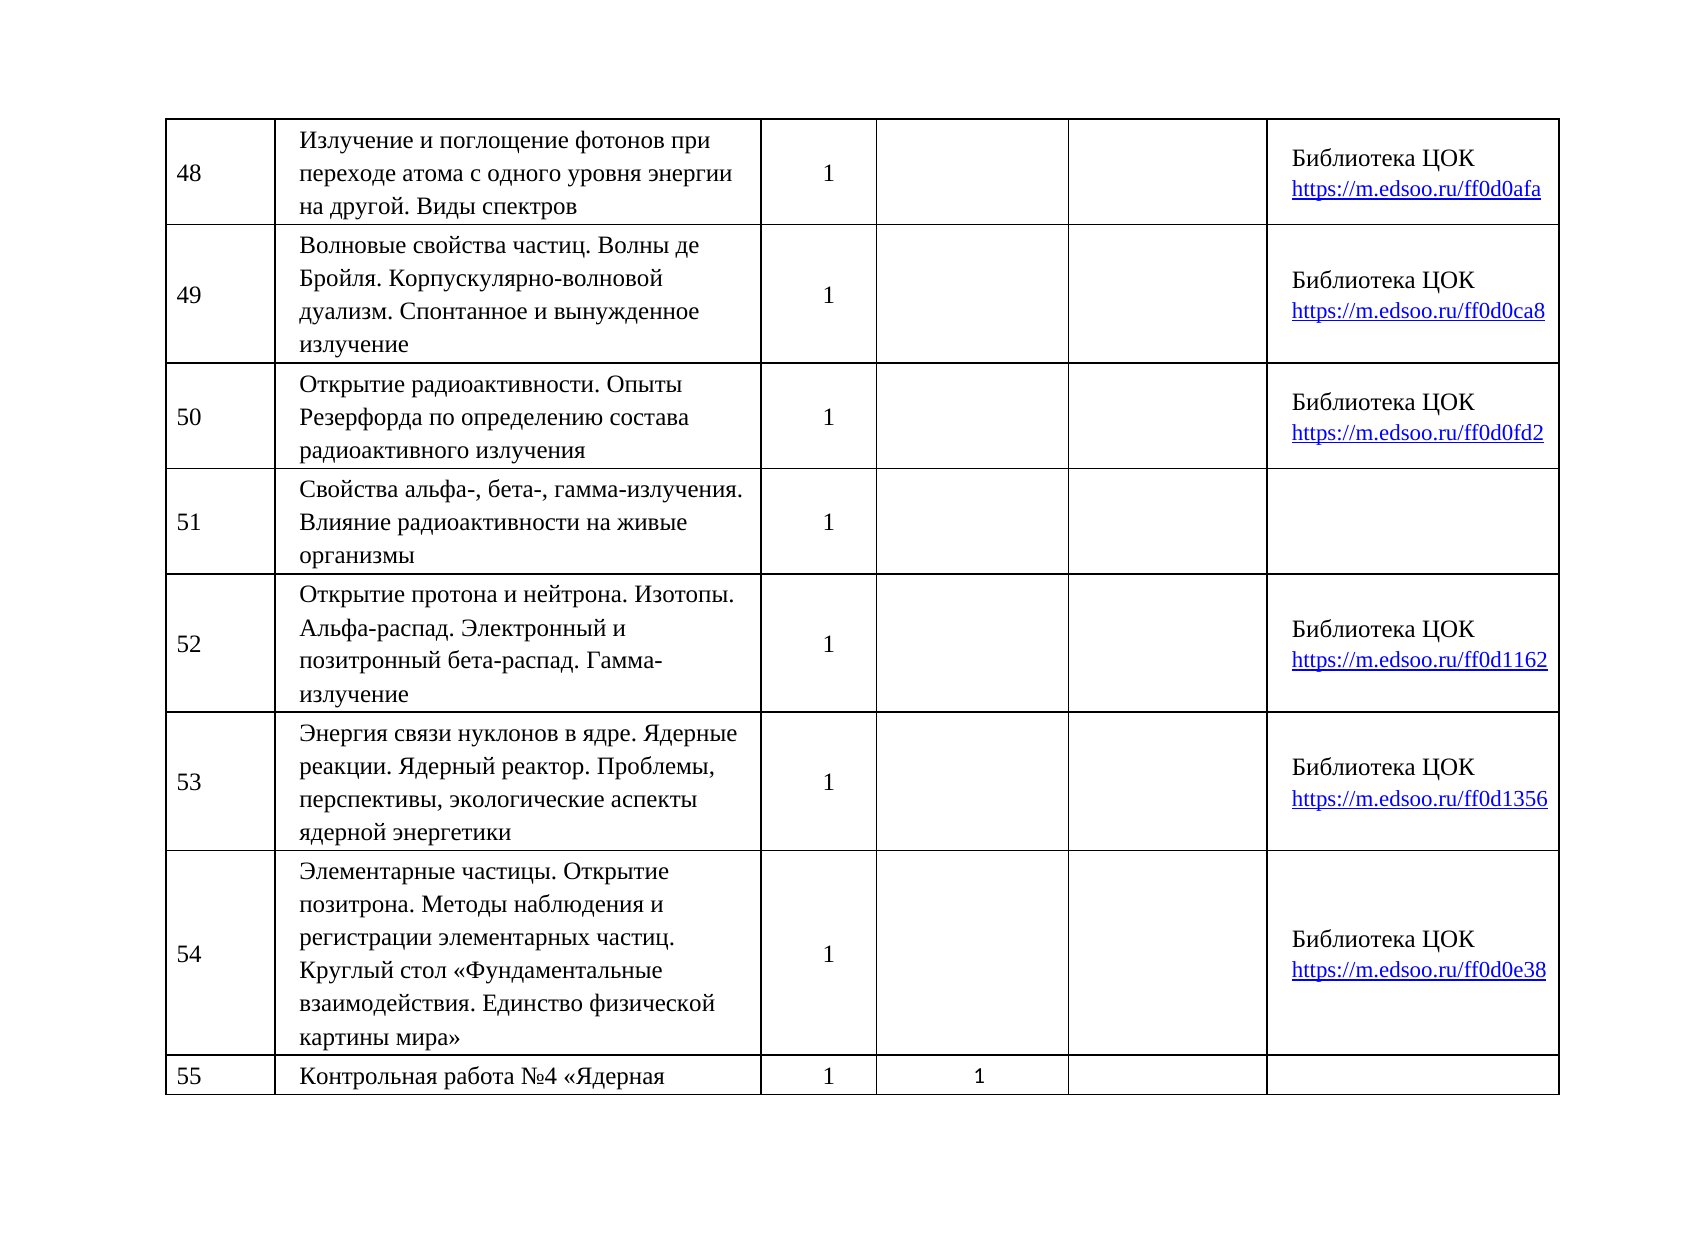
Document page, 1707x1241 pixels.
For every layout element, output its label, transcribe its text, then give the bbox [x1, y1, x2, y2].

table_cell Библиотека ЦОК https://m.edsoo.ru/ff0d1356 [1268, 713, 1558, 850]
table_cell Открытие протона и нейтрона. Изотопы. Альфа-распад. Электронный и позитронный бета-распад. Гамма-излучение [276, 575, 760, 711]
table_cell [1069, 1056, 1266, 1093]
table_cell 52 [167, 575, 274, 711]
table_cell 48 [167, 120, 274, 223]
table_cell [1069, 120, 1266, 223]
table_cell 53 [167, 713, 274, 850]
table_cell [877, 225, 1068, 362]
table_cell [1069, 469, 1266, 573]
table_cell 1 [877, 1056, 1068, 1093]
table_cell Открытие радиоактивности. Опыты Резерфорда по определению состава радиоактивного излучения [276, 364, 760, 467]
table_cell Библиотека ЦОК https://m.edsoo.ru/ff0d0fd2 [1268, 364, 1558, 467]
table_cell 51 [167, 469, 274, 573]
table_cell 1 [762, 364, 876, 467]
table_cell 54 [167, 851, 274, 1054]
table_cell [1069, 713, 1266, 850]
table_cell 1 [762, 851, 876, 1054]
table_cell 50 [167, 364, 274, 467]
table_cell [877, 120, 1068, 223]
table_cell Элементарные частицы. Открытие позитрона. Методы наблюдения и регистрации элементарных частиц. Круглый стол «Фундаментальные взаимодействия. Единство физической картины мира» [276, 851, 760, 1054]
table_cell 1 [762, 575, 876, 711]
table_cell Библиотека ЦОК https://m.edsoo.ru/ff0d0ca8 [1268, 225, 1558, 362]
table_cell 1 [762, 469, 876, 573]
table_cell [276, 1056, 760, 1093]
table_cell Библиотека ЦОК https://m.edsoo.ru/ff0d1162 [1268, 575, 1558, 711]
table_cell [1268, 1056, 1558, 1093]
table_cell [877, 364, 1068, 467]
table_cell [877, 575, 1068, 711]
table_cell [1069, 225, 1266, 362]
table_cell [877, 713, 1068, 850]
table_cell 49 [167, 225, 274, 362]
table_cell Волновые свойства частиц. Волны де Бройля. Корпускулярно-волновой дуализм. Спонтанное и вынужденное излучение [276, 225, 760, 362]
table_cell [1069, 851, 1266, 1054]
table_cell Излучение и поглощение фотонов при переходе атома с одного уровня энергии на другой. Виды спектров [276, 120, 760, 223]
table_cell Свойства альфа-, бета-, гамма-излучения. Влияние радиоактивности на живые организмы [276, 469, 760, 573]
table_cell 1 [762, 1056, 876, 1093]
table_cell 1 [762, 713, 876, 850]
table_cell [1268, 469, 1558, 573]
table_cell Энергия связи нуклонов в ядре. Ядерные реакции. Ядерный реактор. Проблемы, перспективы, экологические аспекты ядерной энергетики [276, 713, 760, 850]
table_cell 1 [762, 225, 876, 362]
table_cell [877, 851, 1068, 1054]
table_cell Библиотека ЦОК https://m.edsoo.ru/ff0d0e38 [1268, 851, 1558, 1054]
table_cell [1268, 120, 1558, 223]
table_cell 55 [167, 1056, 274, 1093]
table_cell [1069, 364, 1266, 467]
table_cell [1069, 575, 1266, 711]
table_cell 1 [762, 120, 876, 223]
table_cell [877, 469, 1068, 573]
